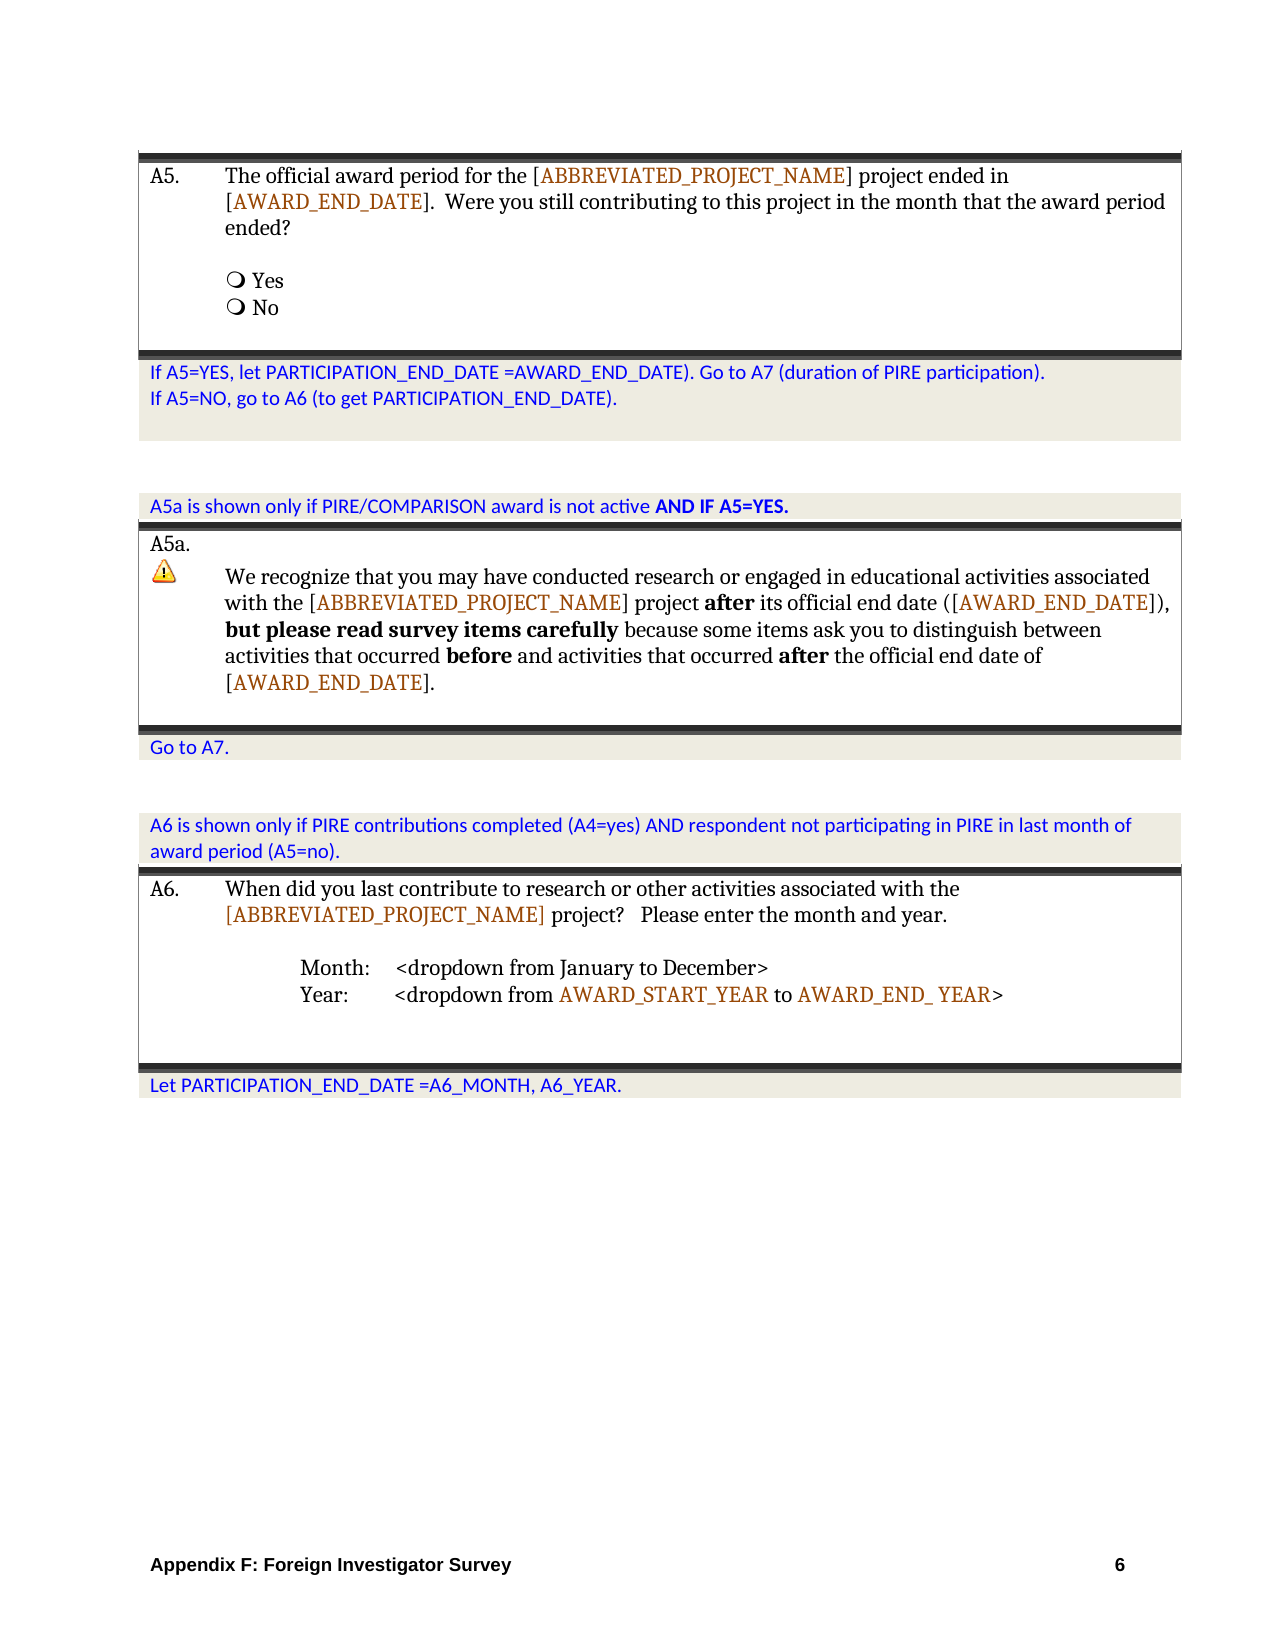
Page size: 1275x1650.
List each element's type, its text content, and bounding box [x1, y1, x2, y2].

table_cell Let PARTICIPATION_END_DATE =A6_MONTH, A6_YEAR. [139, 1073, 1181, 1098]
picture [150, 557, 177, 585]
table_cell A6. When did you last contribute to research or other activities associated with the [ABBREVIATED_PROJECT_NAME] project? Please enter the month and year. Month: <dropdown from January to December> Year: <dropdown from AWARD_START_YEAR to AWARD_END_ YEAR> [139, 876, 1181, 1060]
table_cell A5a. We recognize that you may have conducted research or engaged in educational activities associated with the [ABBREVIATED_PROJECT_NAME] project after its official end date ([AWARD_END_DATE]), but please read survey items carefully because some items ask you to distinguish between activities that occurred before and activities that occurred after the official end date of [AWARD_END_DATE]. [139, 531, 1181, 722]
table_cell Go to A7. [139, 735, 1181, 760]
table_cell A5. The official award period for the [ABBREVIATED_PROJECT_NAME] project ended in [AWARD_END_DATE]. Were you still contributing to this project in the month that the award period ended? Yes No [139, 163, 1181, 347]
table_header A5a is shown only if PIRE/COMPARISON award is not active AND IF A5=YES. [139, 493, 1181, 519]
table_cell If A5=YES, let PARTICIPATION_END_DATE =AWARD_END_DATE). Go to A7 (duration of PIRE participation). If A5=NO, go to A6 (to get PARTICIPATION_END_DATE). [139, 360, 1181, 441]
table_header A6 is shown only if PIRE contributions completed (A4=yes) AND respondent not participating in PIRE in last month of award period (A5=no). [139, 813, 1181, 863]
